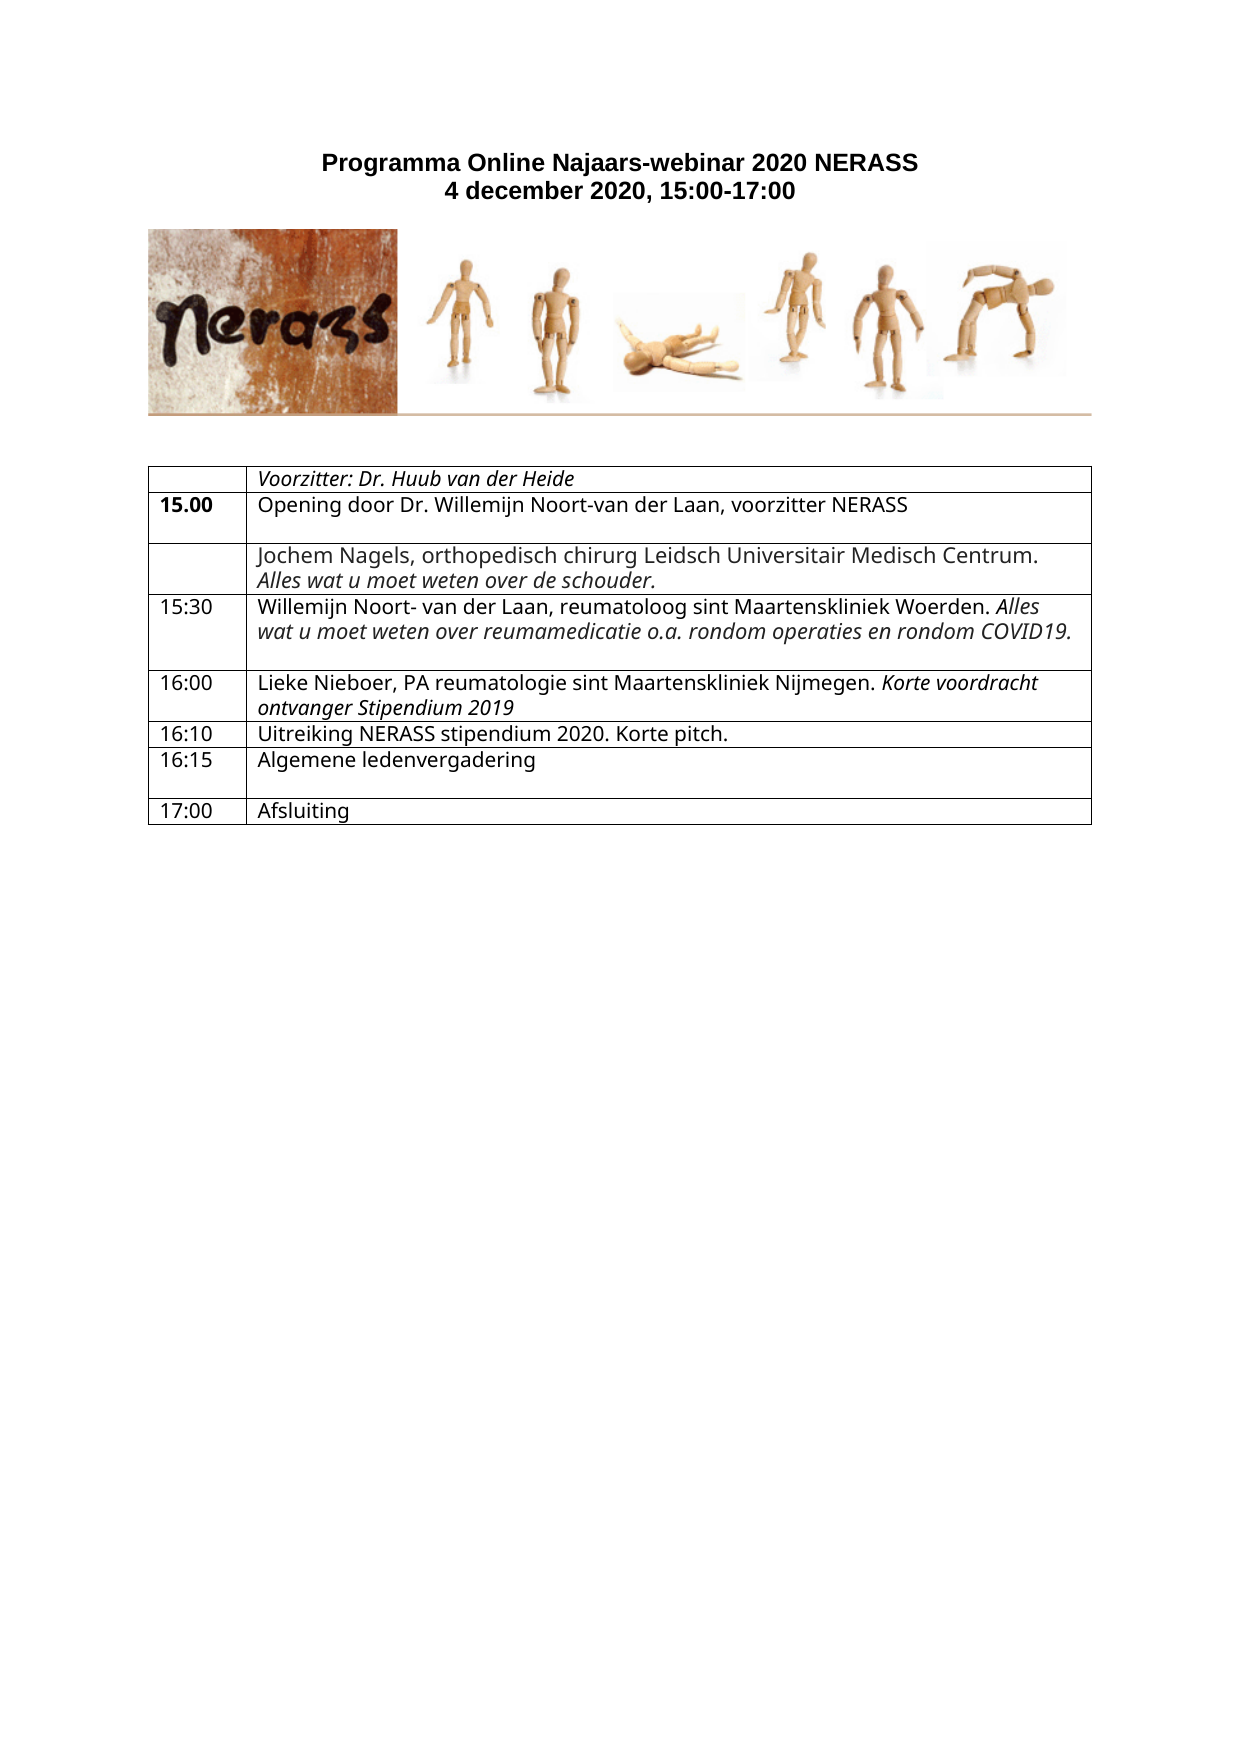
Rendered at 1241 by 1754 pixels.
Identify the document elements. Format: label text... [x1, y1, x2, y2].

table_cell 15:30 [149, 595, 246, 670]
table_cell 17:00 [149, 799, 246, 824]
table_cell 16:00 [149, 671, 246, 721]
table_cell 16:10 [149, 722, 246, 747]
table_cell Jochem Nagels, orthopedisch chirurg Leidsch Universitair Medisch Centrum. Alles wat u moet weten over de schouder. [247, 544, 1091, 594]
table_cell Afsluiting [247, 799, 1091, 824]
table_header [149, 467, 246, 492]
table_cell Willemijn Noort- van der Laan, reumatoloog sint Maartenskliniek Woerden. Alles wat u moet weten over reumamedicatie o.a. rondom operaties en rondom COVID19. [247, 595, 1091, 670]
table_cell 15.00 [149, 493, 246, 543]
table_cell Opening door Dr. Willemijn Noort-van der Laan, voorzitter NERASS [247, 493, 1091, 543]
table_cell 16:15 [149, 748, 246, 798]
text 4 december 2020, 15:00-17:00 [148, 176, 1093, 205]
picture [147, 229, 1093, 416]
text Programma Online Najaars-webinar 2020 NERASS [148, 148, 1093, 176]
table_header Voorzitter: Dr. Huub van der Heide [247, 467, 1091, 492]
table_cell [149, 544, 246, 594]
table_cell Algemene ledenvergadering [247, 748, 1091, 798]
table_cell Uitreiking NERASS stipendium 2020. Korte pitch. [247, 722, 1091, 747]
table_cell Lieke Nieboer, PA reumatologie sint Maartenskliniek Nijmegen. Korte voordracht ontvanger Stipendium 2019 [247, 671, 1091, 721]
